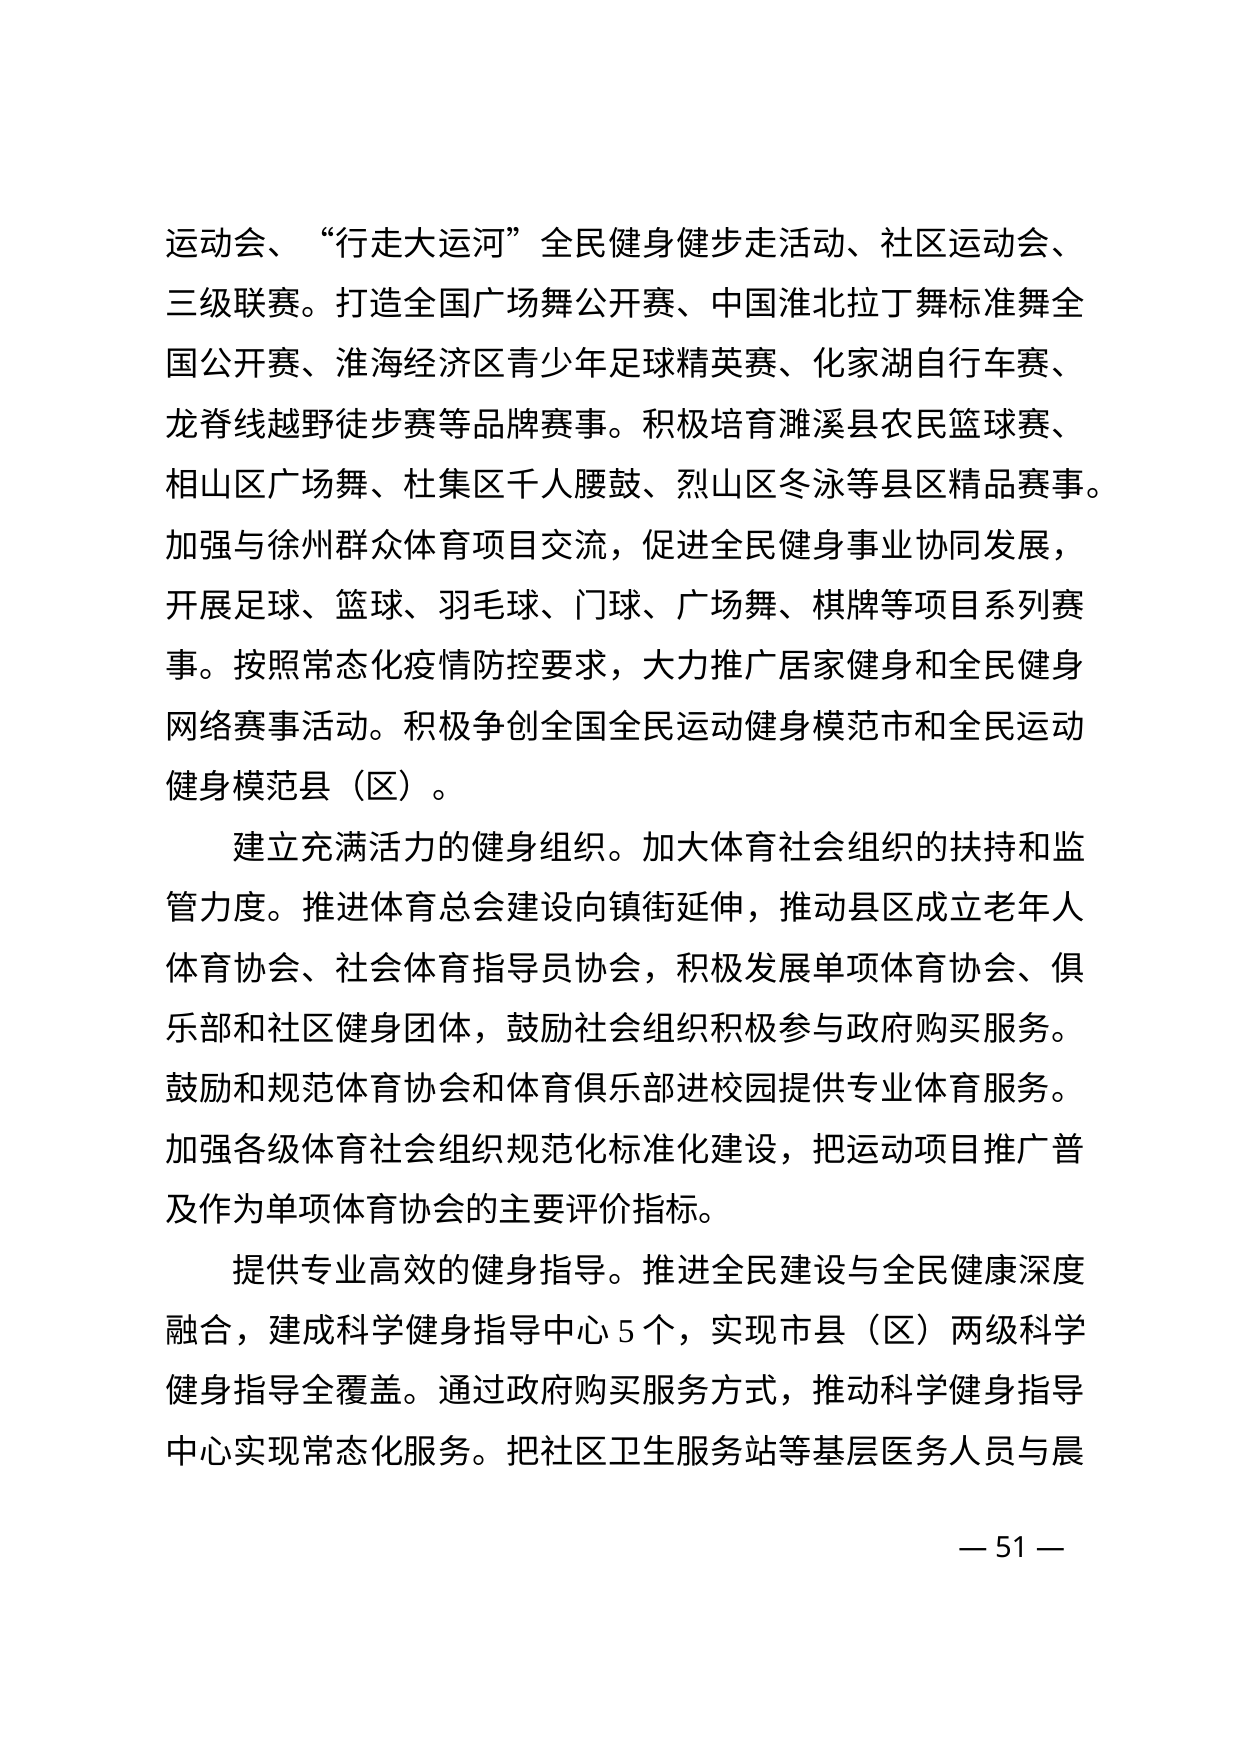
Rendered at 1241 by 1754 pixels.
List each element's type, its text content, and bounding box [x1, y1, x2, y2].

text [165, 207, 1087, 811]
text 建立充满活力的健身组织。加大体育社会组织的扶持和监管力度。推进体育总会建设向镇街延伸，推动县区成立老年人体育协会、社会体育指导员协会，积极发展单项体育协会、俱乐部和社区健身团体，鼓励社会组织积极参与政府购买服务。鼓励和规范体育协会和体育俱乐部进校园提供专业体育服务。加强各级体育社会组织规范化标准化建设，把运动项目推广普及作为单项体育协会的主要评价指标。 [165, 811, 1087, 1234]
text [165, 1234, 1087, 1475]
